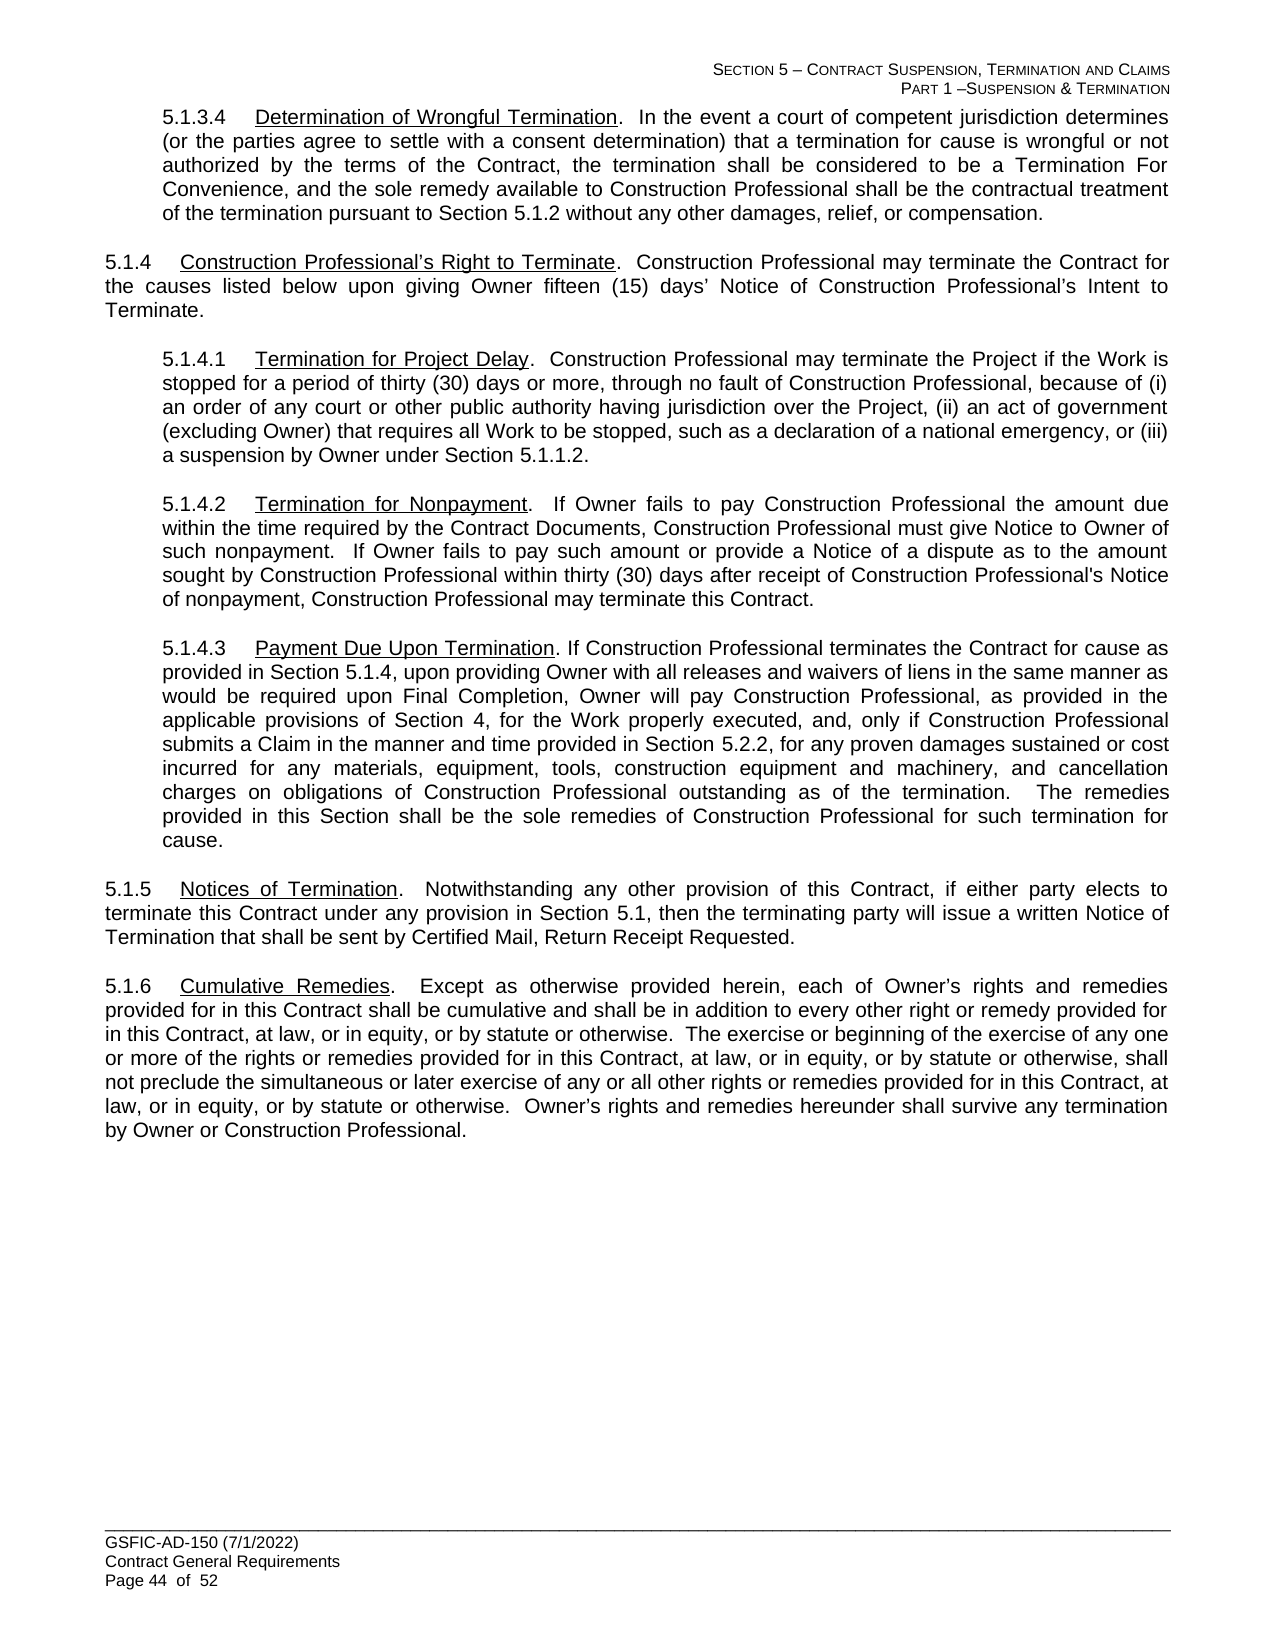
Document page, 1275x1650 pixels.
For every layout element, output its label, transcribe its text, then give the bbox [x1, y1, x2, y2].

subtitle Determination of Wrongful Termination. In the event a court of competent jurisdiction determines (or the parties agree to settle with a consent determination) that a termination for cause is wrongful or not authorized by the terms of the Contract, the termination shall be considered to be a Termination For Convenience, and the sole remedy available to Construction Professional shall be the contractual treatment of the termination pursuant to Section 5.1.2 without any other damages, relief, or compensation. [162, 105, 1170, 225]
subtitle Notices of Termination. Notwithstanding any other provision of this Contract, if either party elects to terminate this Contract under any provision in Section 5.1, then the terminating party will issue a written Notice of Termination that shall be sent by Certified Mail, Return Receipt Requested. [105, 877, 1170, 949]
subtitle Termination for Project Delay. Construction Professional may terminate the Project if the Work is stopped for a period of thirty (30) days or more, through no fault of Construction Professional, because of (i) an order of any court or other public authority having jurisdiction over the Project, (ii) an act of government (excluding Owner) that requires all Work to be stopped, such as a declaration of a national emergency, or (iii) a suspension by Owner under Section 5.1.1.2. [162, 347, 1170, 466]
subtitle Payment Due Upon Termination. If Construction Professional terminates the Contract for cause as provided in Section 5.1.4, upon providing Owner with all releases and waivers of liens in the same manner as would be required upon Final Completion, Owner will pay Construction Professional, as provided in the applicable provisions of Section 4, for the Work properly executed, and, only if Construction Professional submits a Claim in the manner and time provided in Section 5.2.2, for any proven damages sustained or cost incurred for any materials, equipment, tools, construction equipment and machinery, and cancellation charges on obligations of Construction Professional outstanding as of the termination. The remedies provided in this Section shall be the sole remedies of Construction Professional for such termination for cause. [162, 636, 1170, 852]
subtitle Cumulative Remedies. Except as otherwise provided herein, each of Owner’s rights and remedies provided for in this Contract shall be cumulative and shall be in addition to every other right or remedy provided for in this Contract, at law, or in equity, or by statute or otherwise. The exercise or beginning of the exercise of any one or more of the rights or remedies provided for in this Contract, at law, or in equity, or by statute or otherwise, shall not preclude the simultaneous or later exercise of any or all other rights or remedies provided for in this Contract, at law, or in equity, or by statute or otherwise. Owner’s rights and remedies hereunder shall survive any termination by Owner or Construction Professional. [105, 974, 1170, 1141]
subtitle Construction Professional’s Right to Terminate. Construction Professional may terminate the Contract for the causes listed below upon giving Owner fifteen (15) days’ Notice of Construction Professional’s Intent to Terminate. [105, 250, 1170, 322]
subtitle Termination for Nonpayment. If Owner fails to pay Construction Professional the amount due within the time required by the Contract Documents, Construction Professional must give Notice to Owner of such nonpayment. If Owner fails to pay such amount or provide a Notice of a dispute as to the amount sought by Construction Professional within thirty (30) days after receipt of Construction Professional's Notice of nonpayment, Construction Professional may terminate this Contract. [162, 491, 1170, 611]
